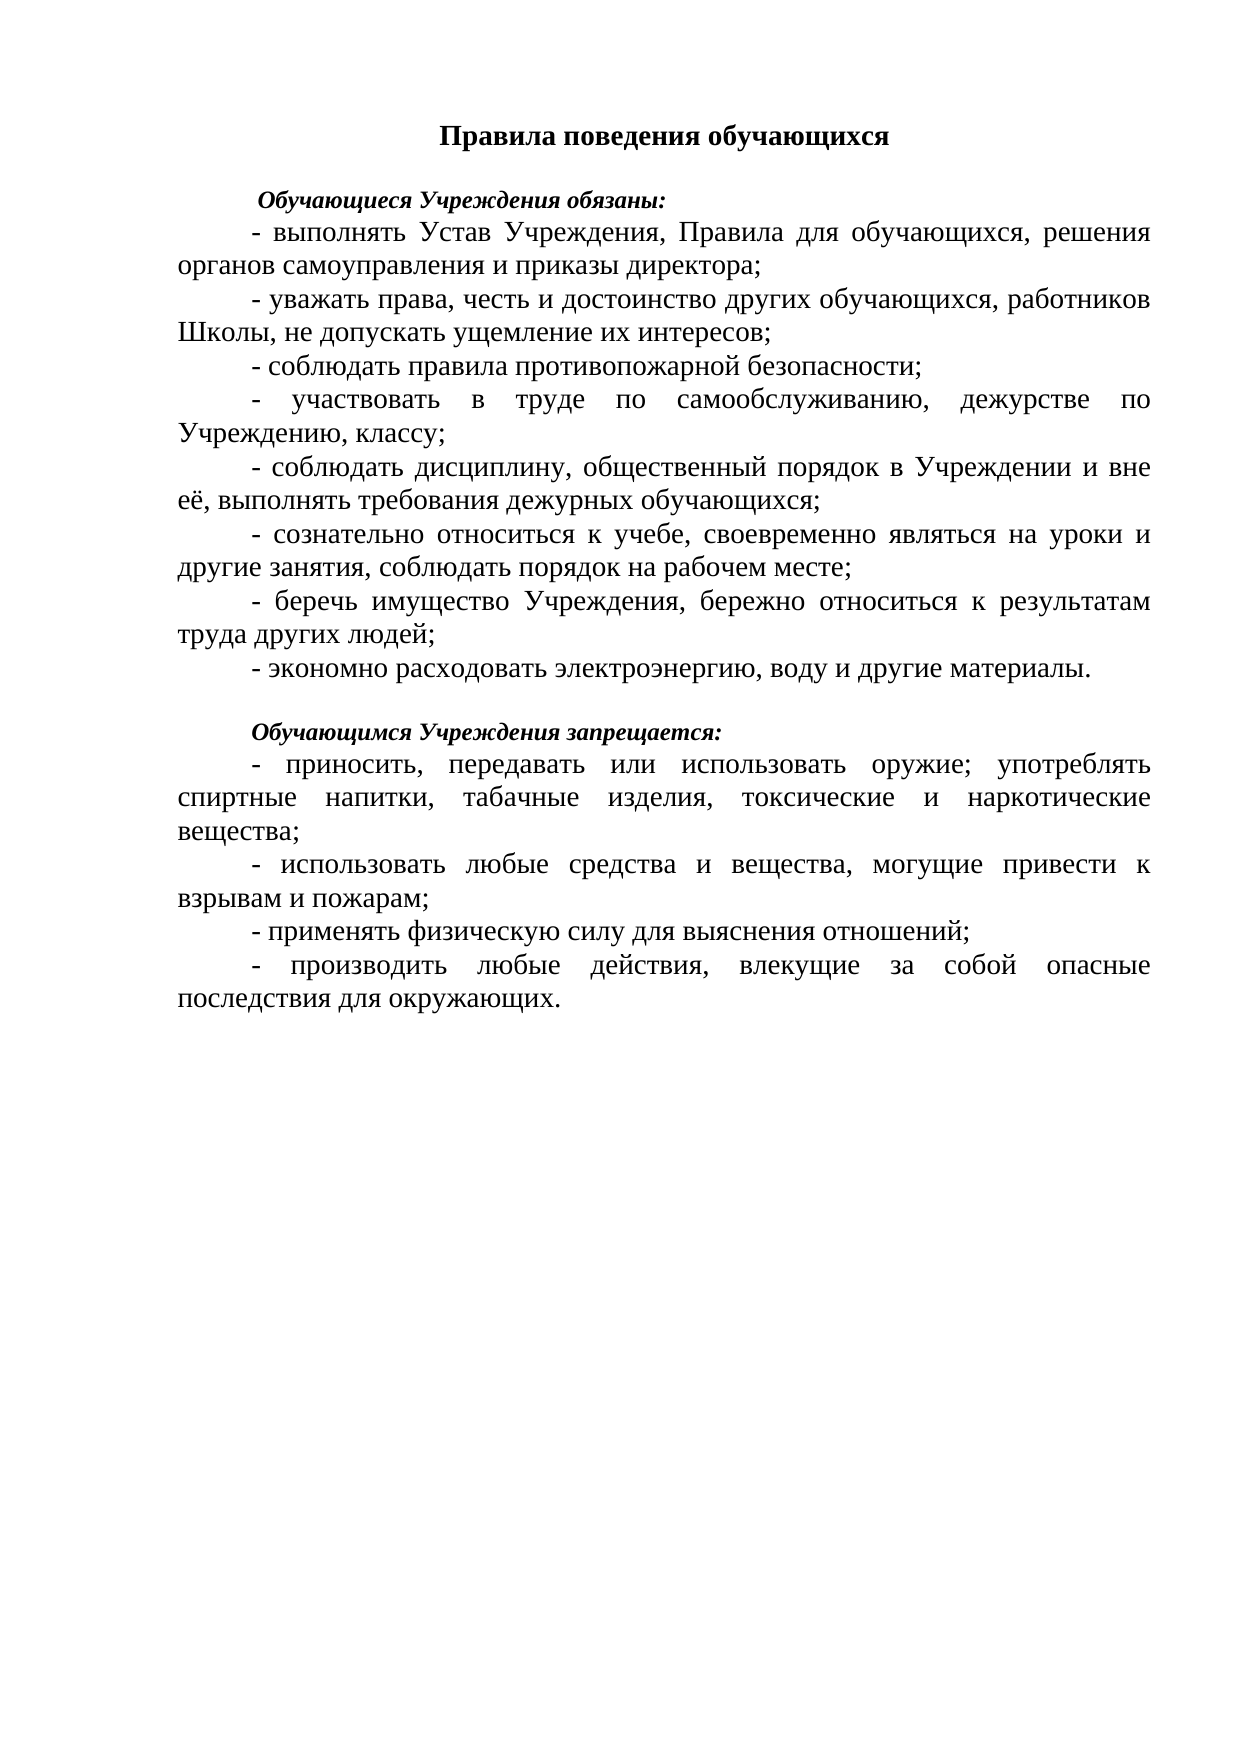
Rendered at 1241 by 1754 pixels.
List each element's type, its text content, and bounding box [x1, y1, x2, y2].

text - участвовать в труде по самообслуживанию, дежурстве по Учреждению, классу; [177, 382, 1152, 449]
text - приносить, передавать или использовать оружие; употреблять спиртные напитки, табачные изделия, токсические и наркотические вещества; [177, 746, 1152, 846]
text - уважать права, честь и достоинство других обучающихся, работников Школы, не допускать ущемление их интересов; [177, 281, 1152, 348]
text - выполнять Устав Учреждения, Правила для обучающихся, решения органов самоуправления и приказы директора; [177, 214, 1152, 281]
text - использовать любые средства и вещества, могущие привести к взрывам и пожарам; [177, 846, 1152, 913]
text - применять физическую силу для выяснения отношений; [177, 913, 1152, 947]
text - сознательно относиться к учебе, своевременно являться на уроки и другие занятия, соблюдать порядок на рабочем месте; [177, 516, 1152, 583]
text - соблюдать дисциплину, общественный порядок в Учреждении и вне её, выполнять требования дежурных обучающихся; [177, 449, 1152, 516]
text - производить любые действия, влекущие за собой опасные последствия для окружающих. [177, 947, 1152, 1014]
text Правила поведения обучающихся [177, 118, 1152, 152]
text Обучающиеся Учреждения обязаны: [177, 185, 1152, 214]
text - беречь имущество Учреждения, бережно относиться к результатам труда других людей; [177, 583, 1152, 650]
text - экономно расходовать электроэнергию, воду и другие материалы. [177, 650, 1152, 683]
text Обучающимся Учреждения запрещается: [177, 717, 1152, 746]
text - соблюдать правила противопожарной безопасности; [177, 348, 1152, 382]
